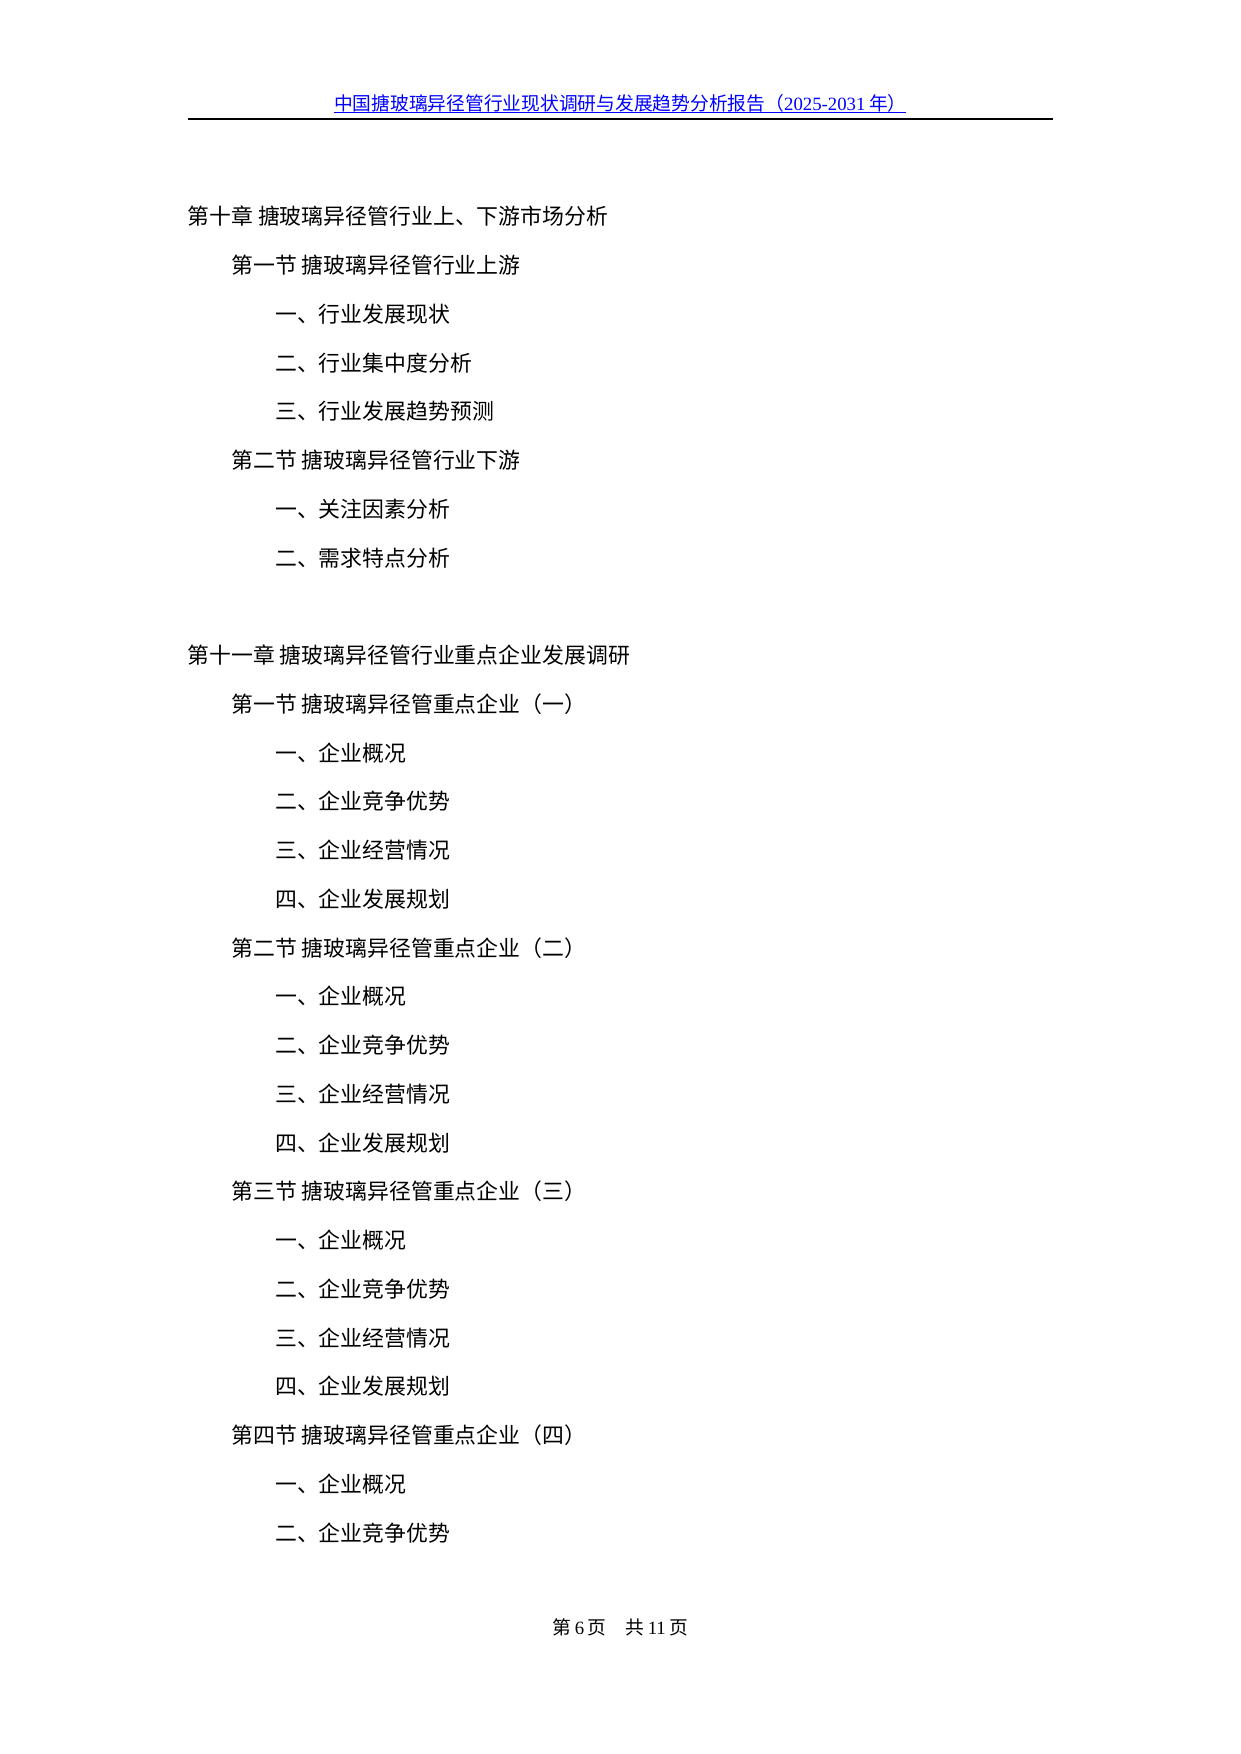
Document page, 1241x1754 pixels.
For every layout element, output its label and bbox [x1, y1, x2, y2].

text [187, 150, 1053, 1548]
